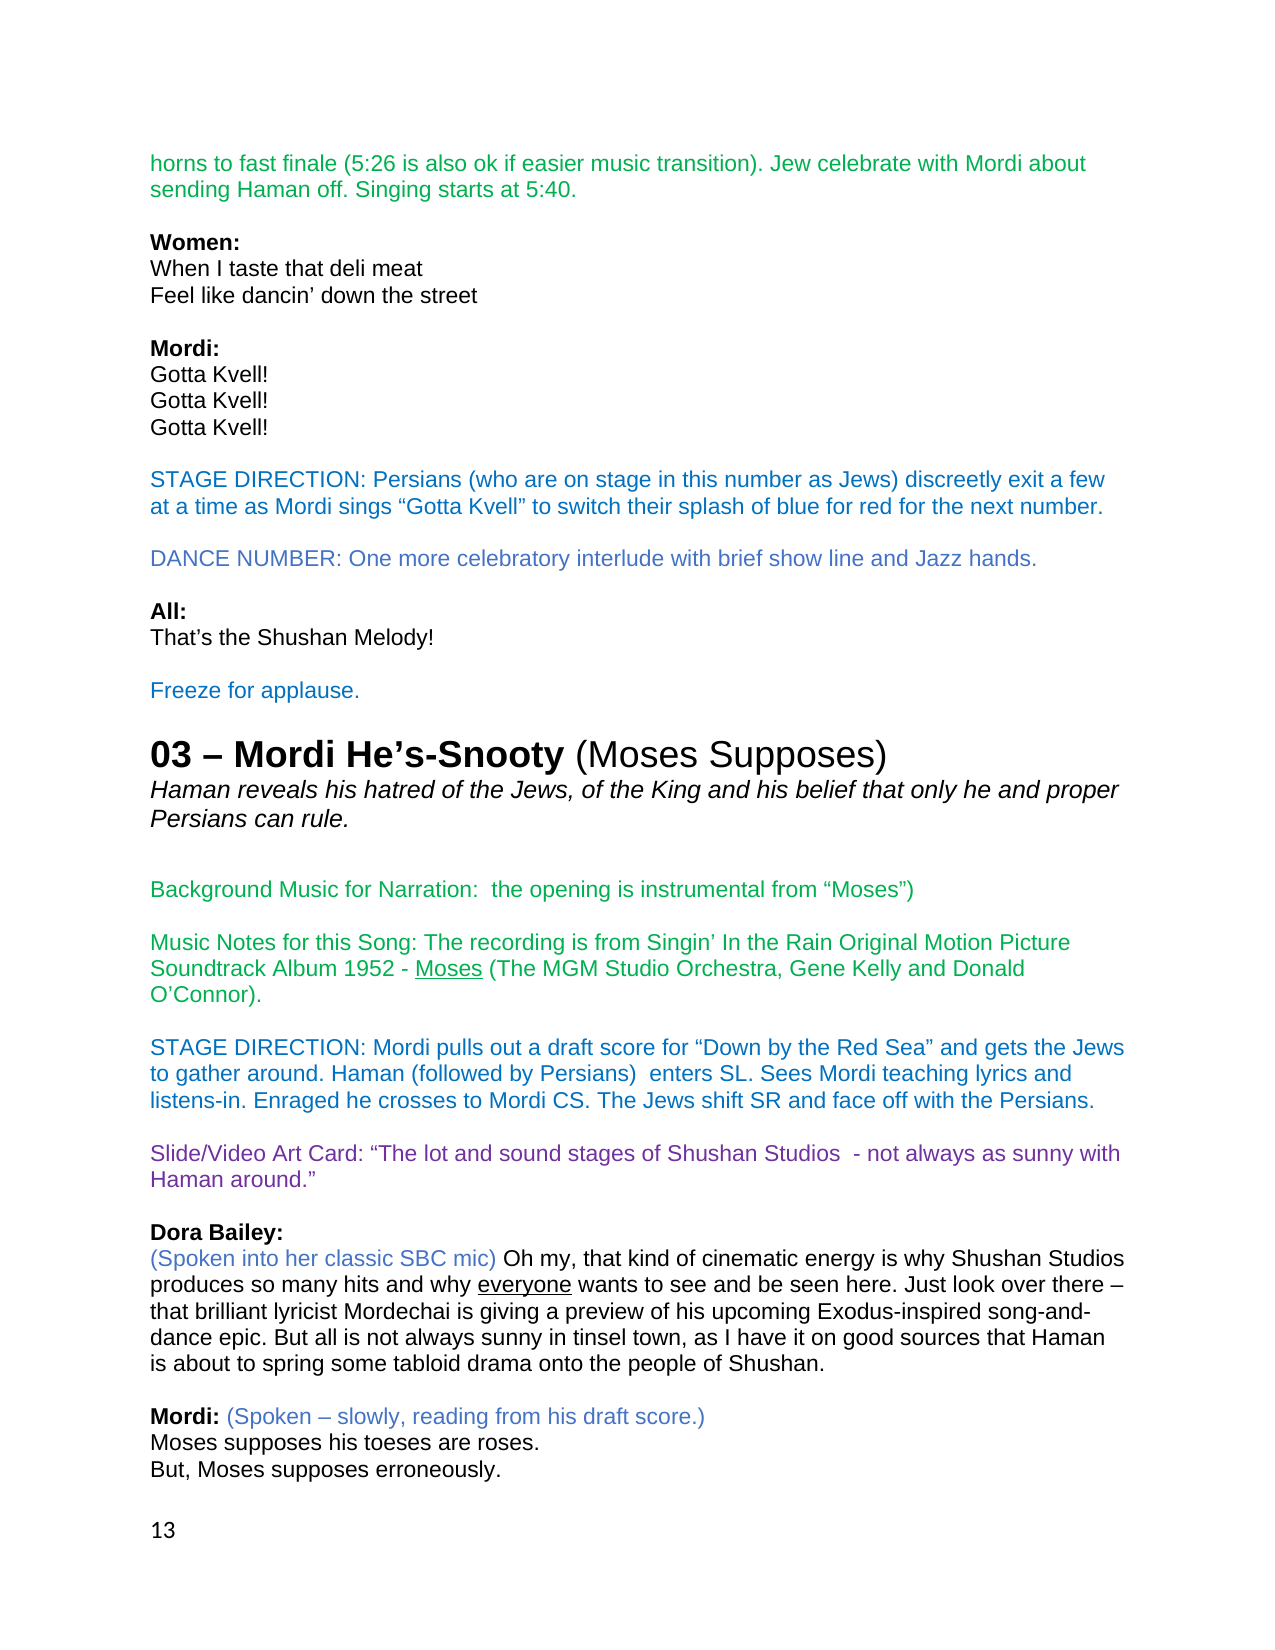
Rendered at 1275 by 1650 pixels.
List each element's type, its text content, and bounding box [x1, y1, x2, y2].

text When I taste that deli meat [150, 255, 1125, 282]
text Gotta Kvell! [150, 413, 1125, 440]
text STAGE DIRECTION: Mordi pulls out a draft score for “Down by the Red Sea” and gets the Jews to gather around. Haman (followed by Persians) enters SL. Sees Mordi teaching lyrics and listens-in. Enraged he crosses to Mordi CS. The Jews shift SR and face off with the Persians. [150, 1034, 1125, 1113]
text All: [150, 598, 1125, 624]
text Moses supposes his toeses are roses. [150, 1429, 1125, 1456]
text STAGE DIRECTION: Persians (who are on stage in this number as Jews) discreetly exit a few at a time as Mordi sings “Gotta Kvell” to switch their splash of blue for red for the next number. [150, 466, 1125, 519]
text But, Moses supposes erroneously. [150, 1456, 1125, 1482]
text Gotta Kvell! [150, 387, 1125, 413]
text Dora Bailey: [150, 1218, 1125, 1245]
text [150, 150, 1125, 203]
text (Spoken into her classic SBC mic) Oh my, that kind of cinematic energy is why Shushan Studios produces so many hits and why everyone wants to see and be seen here. Just look over there – that brilliant lyricist Mordechai is giving a preview of his upcoming Exodus-inspired song-and-dance epic. But all is not always sunny in tinsel town, as I have it on good sources that Haman is about to spring some tabloid drama onto the people of Shushan. [150, 1245, 1125, 1377]
text That’s the Shushan Melody! [150, 624, 1125, 651]
text Background Music for Narration: the opening is instrumental from “Moses”) [150, 876, 1125, 902]
text Haman reveals his hatred of the Jews, of the King and his belief that only he and proper Persians can rule. [150, 775, 1125, 833]
text Mordi: [150, 334, 1125, 361]
text Music Notes for this Song: The recording is from Singin’ In the Rain Original Motion Picture Soundtrack Album 1952 - Moses (The MGM Studio Orchestra, Gene Kelly and Donald O’Connor). [150, 929, 1125, 1008]
text Women: [150, 229, 1125, 255]
text Mordi: (Spoken – slowly, reading from his draft score.) [150, 1403, 1125, 1429]
text 03 – Mordi He’s-Snooty (Moses Supposes) [150, 732, 1125, 775]
text Freeze for applause. [150, 677, 1125, 703]
text Feel like dancin’ down the street [150, 282, 1125, 308]
text DANCE NUMBER: One more celebratory interlude with brief show line and Jazz hands. [150, 545, 1125, 572]
text Slide/Video Art Card: “The lot and sound stages of Shushan Studios - not always as sunny with Haman around.” [150, 1139, 1125, 1192]
text Gotta Kvell! [150, 361, 1125, 387]
